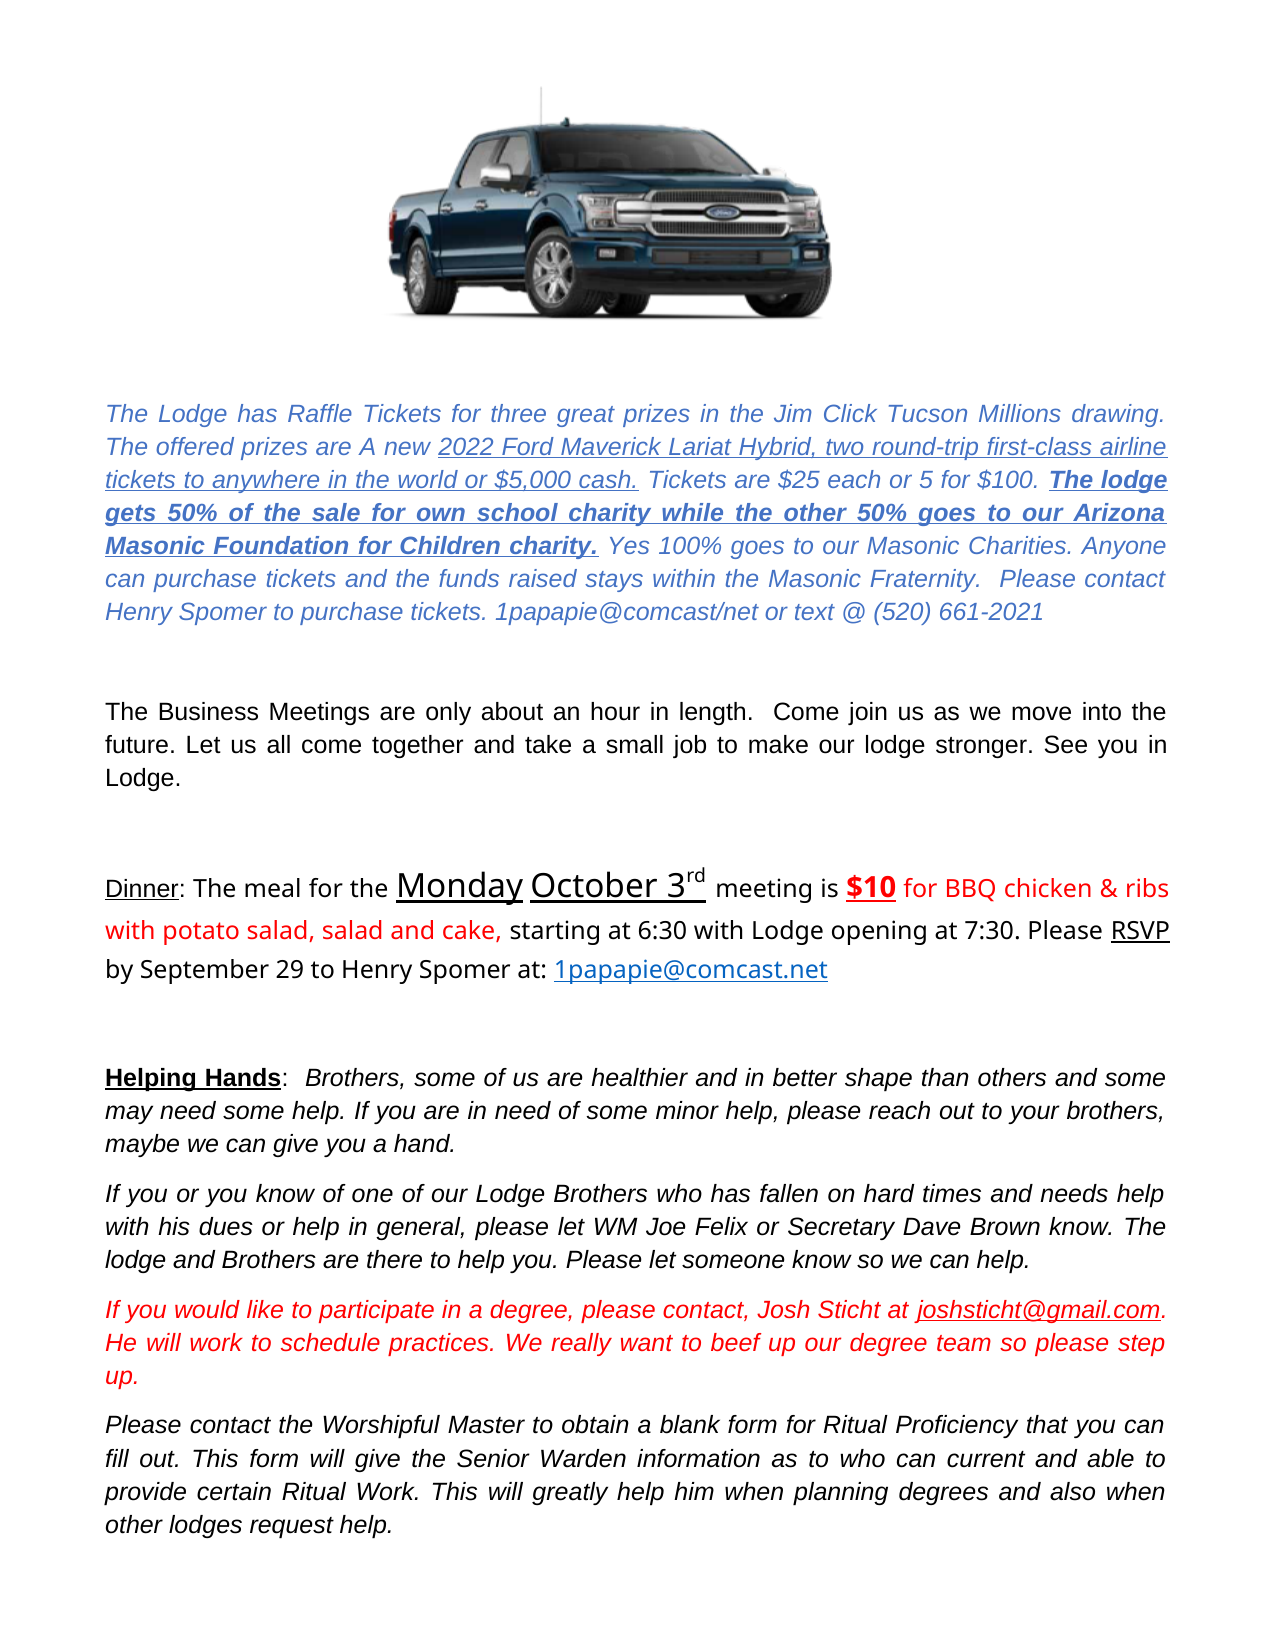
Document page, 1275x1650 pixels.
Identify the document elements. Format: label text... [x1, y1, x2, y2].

text If you or you know of one of our Lodge Brothers who has fallen on hard times and needs help with his dues or help in general, please let WM Joe Felix or Secretary Dave Brown know. The lodge and Brothers are there to help you. Please let someone know so we can help. [105, 1179, 1170, 1274]
text The Lodge has Raffle Tickets for three great prizes in the Jim Click Tucson Millions drawing. The offered prizes are A new 2022 Ford Maverick Lariat Hybrid, two round-trip first-class airline tickets to anywhere in the world or $5,000 cash. Tickets are $25 each or 5 for $100. The lodge gets 50% of the sale for own school charity while the other 50% goes to our Arizona Masonic Foundation for Children charity. Yes 100% goes to our Masonic Charities. Anyone can purchase tickets and the funds raised stays within the Masonic Fraternity. Please contact Henry Spomer to purchase tickets. 1papapie@comcast/net or text @ (520) 661-2021 [105, 399, 1170, 626]
text Dinner: The meal for the Monday October 3rd meeting is $10 for BBQ chicken & ribs with potato salad, salad and cake, starting at 6:30 with Lodge opening at 7:30. Please RSVP by September 29 to Henry Spomer at: 1papapie@comcast.net [105, 862, 1170, 986]
text If you would like to participate in a degree, please contact, Josh Sticht at joshsticht@gmail.com. He will work to schedule practices. We really want to beef up our degree team so please step up. [105, 1295, 1170, 1389]
text The Business Meetings are only about an hour in length. Come join us as we move into the future. Let us all come together and take a small job to make our lodge stronger. See you in Lodge. [105, 697, 1170, 791]
text Please contact the Worshipful Master to obtain a blank form for Ritual Proficiency that you can fill out. This form will give the Senior Warden information as to who can current and able to provide certain Ritual Work. This will greatly help him when planning degrees and also when other lodges request help. [105, 1411, 1170, 1538]
text Helping Hands: Brothers, some of us are healthier and in better shape than others and some may need some help. If you are in need of some minor help, please reach out to your brothers, maybe we can give you a hand. [105, 1063, 1170, 1158]
picture [353, 75, 922, 379]
